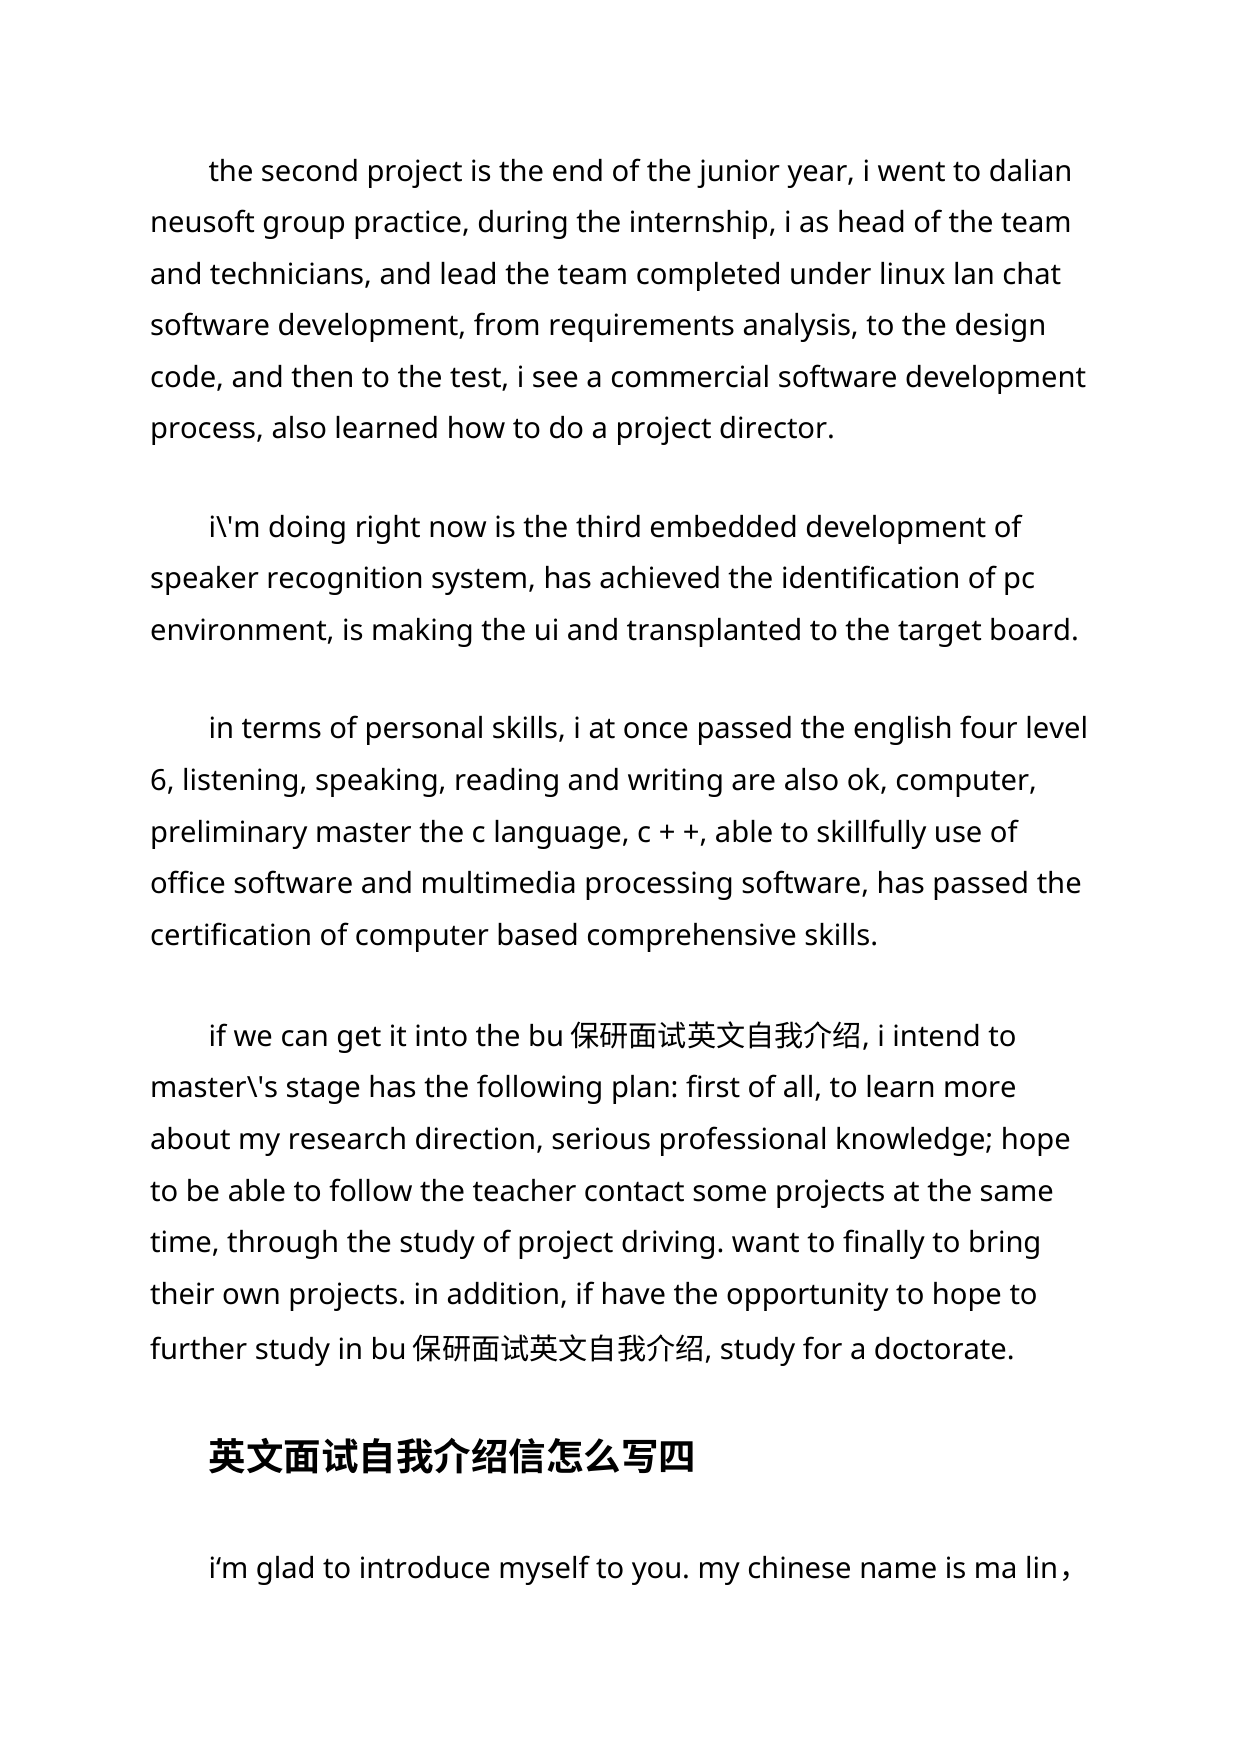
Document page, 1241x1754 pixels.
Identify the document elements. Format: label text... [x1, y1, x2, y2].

text the second project is the end of the junior year, i went to dalian neusoft group practice, during the internship, i as head of the team and technicians, and lead the team completed under linux lan chat software development, from requirements analysis, to the design code, and then to the test, i see a commercial software development process, also learned how to do a project director. [150, 150, 1090, 447]
text 英文面试自我介绍信怎么写四 [150, 1427, 1090, 1482]
text in terms of personal skills, i at once passed the english four level 6, listening, speaking, reading and writing are also ok, computer, preliminary master the c language, c + +, able to skillfully use of office software and multimedia processing software, has passed the certification of computer based comprehensive skills. [150, 708, 1090, 954]
text i\'m doing right now is the third embedded development of speaker recognition system, has achieved the identification of pc environment, is making the ui and transplanted to the target board. [150, 506, 1090, 649]
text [150, 1545, 1090, 1587]
text if we can get it into the bu保研面试英文自我介绍, i intend to master\'s stage has the following plan: first of all, to learn more about my research direction, serious professional knowledge; hope to be able to follow the teacher contact some projects at the same time, through the study of project driving. want to finally to bring their own projects. in addition, if have the opportunity to hope to further study in bu保研面试英文自我介绍, study for a doctorate. [150, 1012, 1090, 1368]
